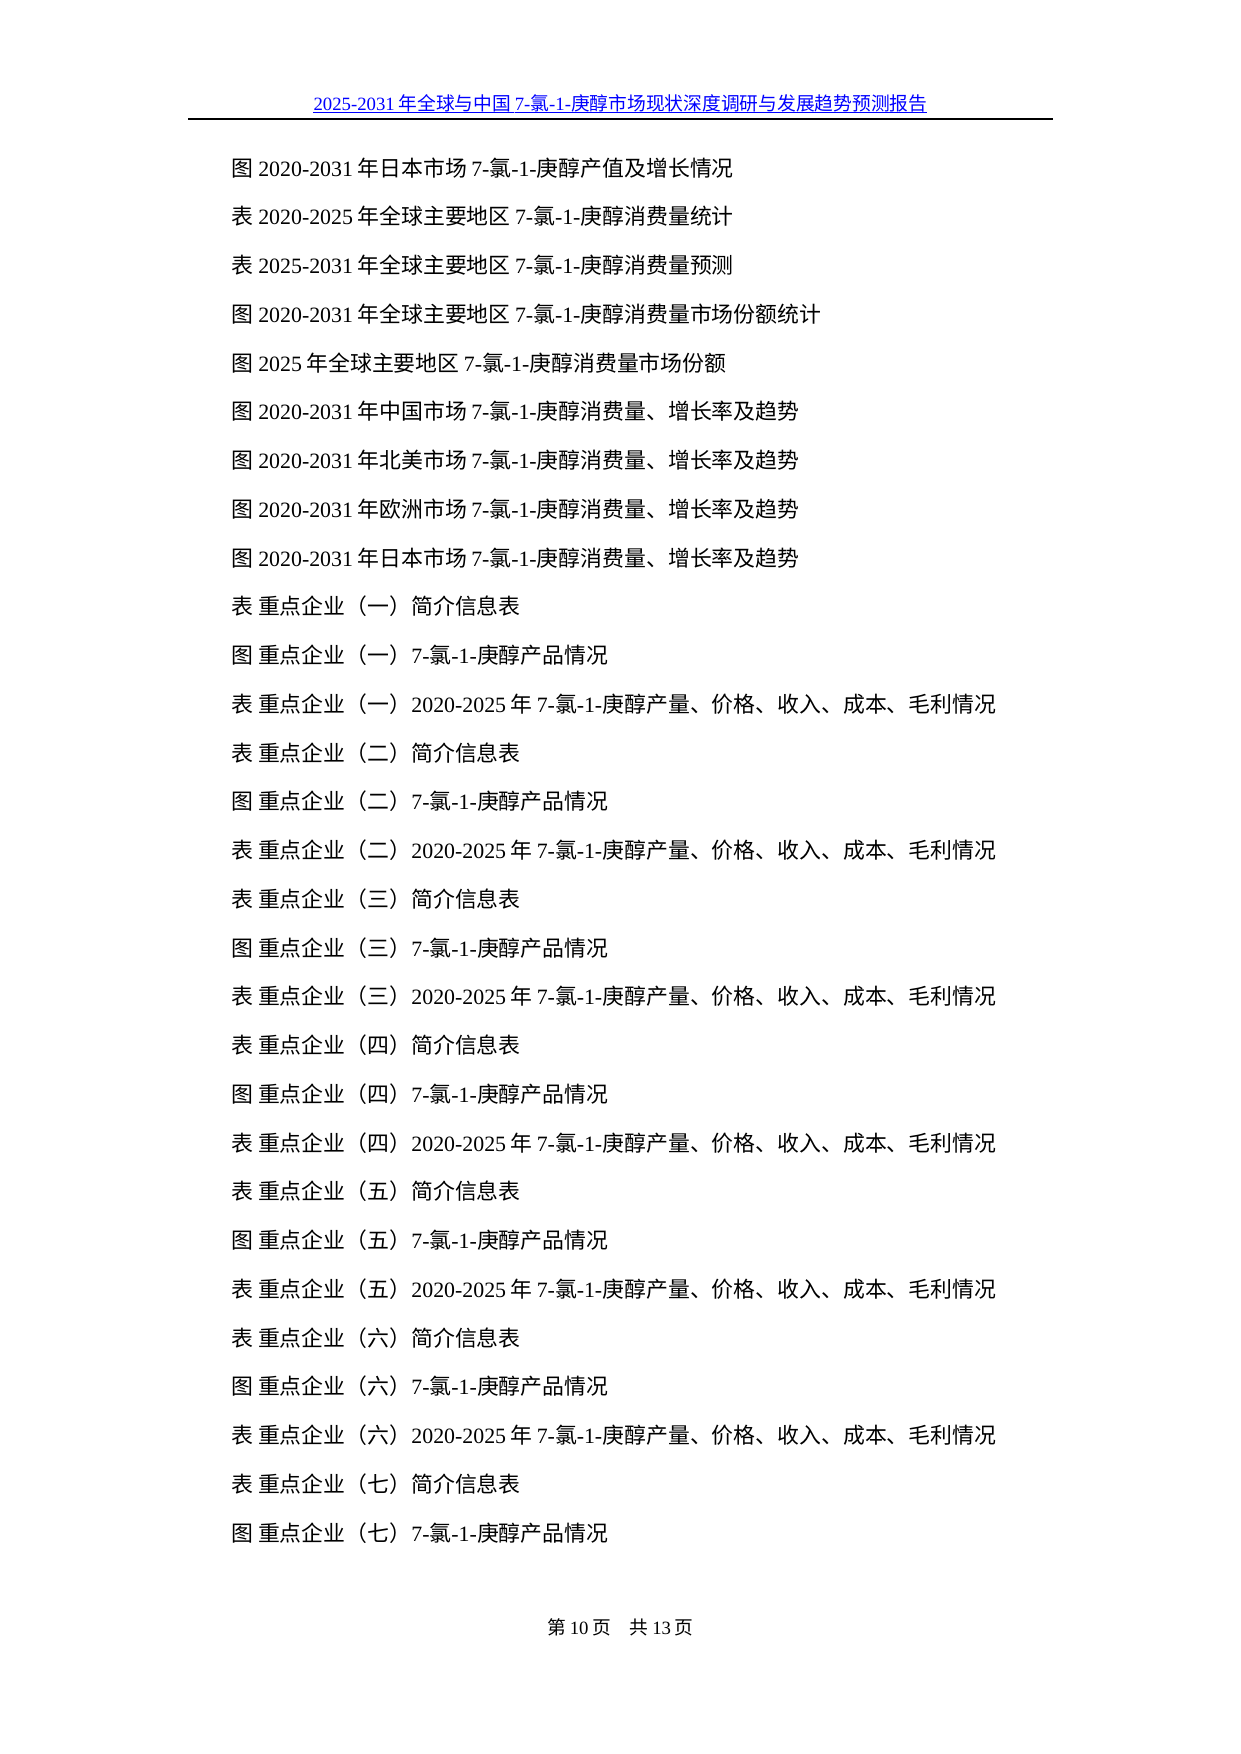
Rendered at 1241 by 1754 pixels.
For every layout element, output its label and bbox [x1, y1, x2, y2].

text [187, 150, 1053, 1548]
